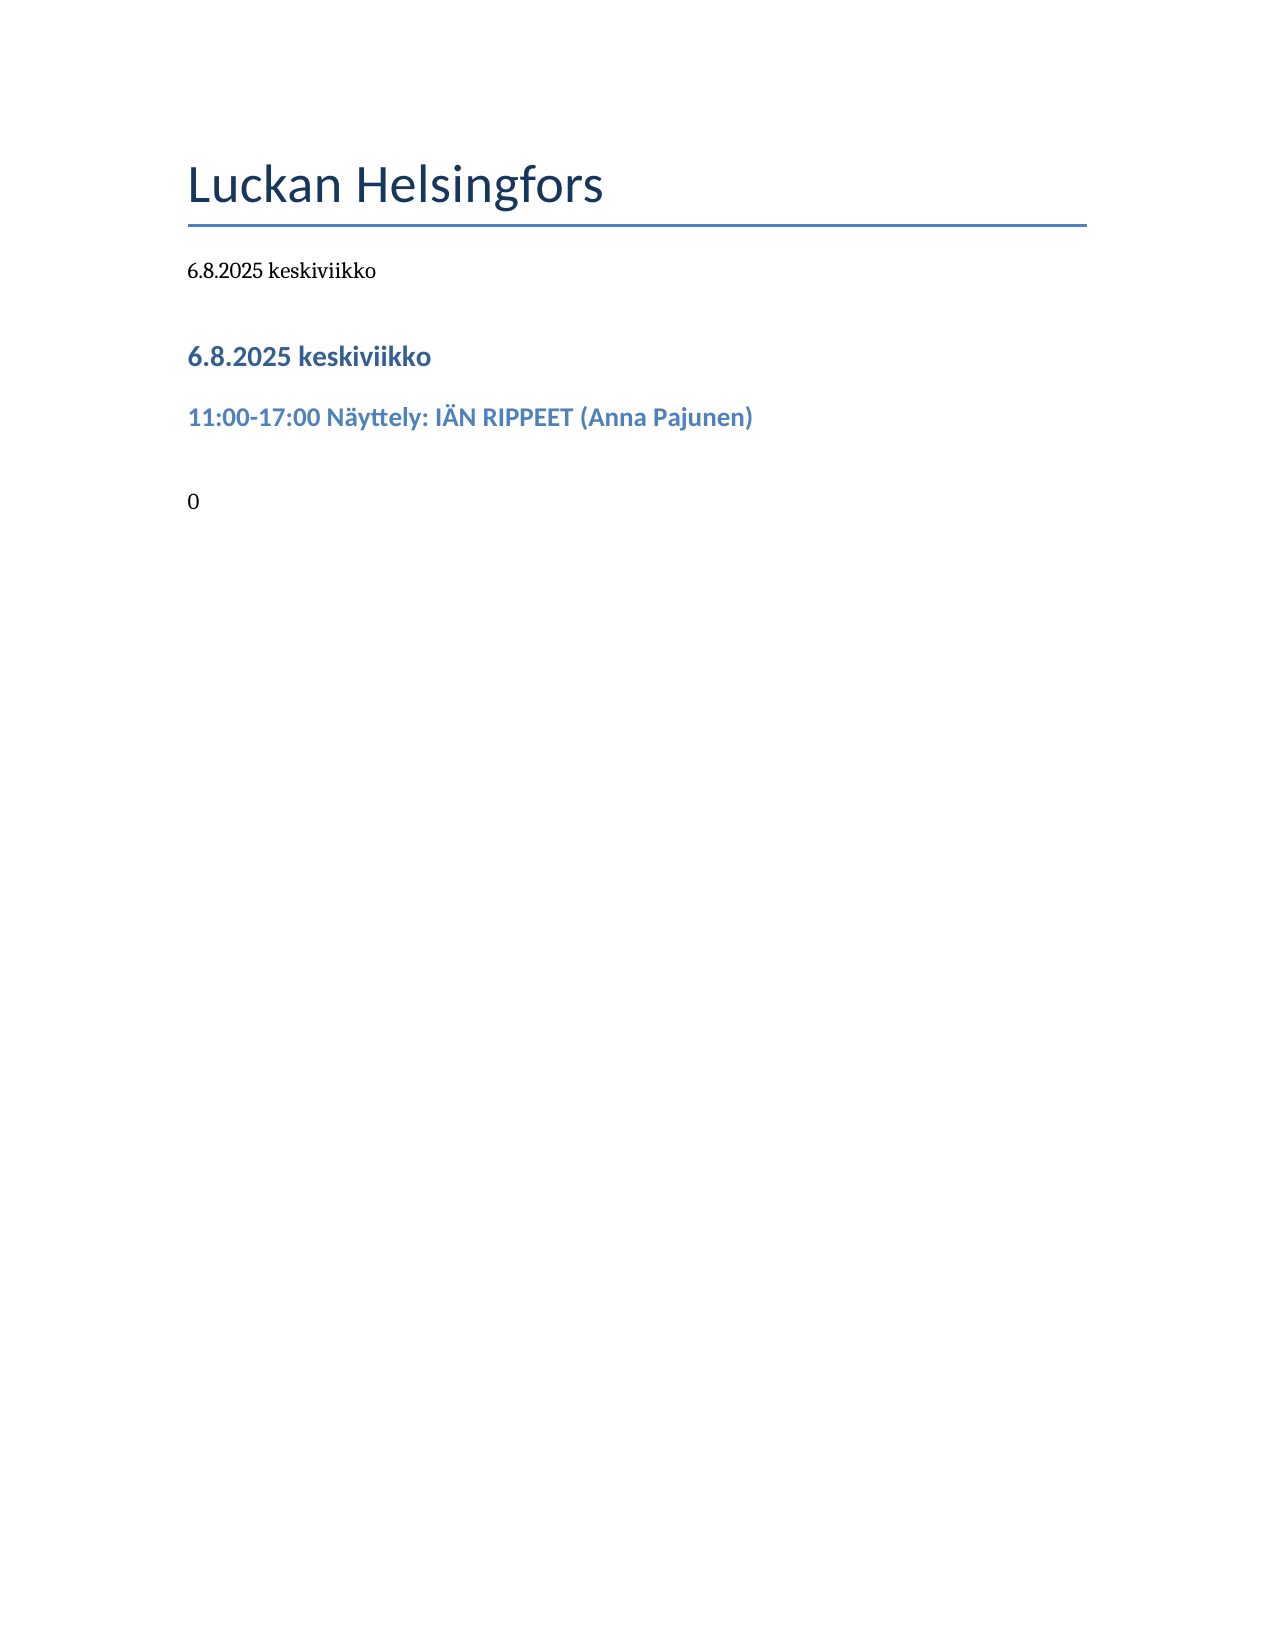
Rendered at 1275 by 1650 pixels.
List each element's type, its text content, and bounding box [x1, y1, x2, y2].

text 6.8.2025 keskiviikko [187, 258, 1087, 284]
subtitle 6.8.2025 keskiviikko [187, 338, 1087, 374]
subtitle 11:00-17:00 Näyttely: IÄN RIPPEET (Anna Pajunen) [187, 400, 1087, 433]
title Luckan Helsingfors [187, 150, 1087, 227]
text 0 [187, 489, 1087, 515]
